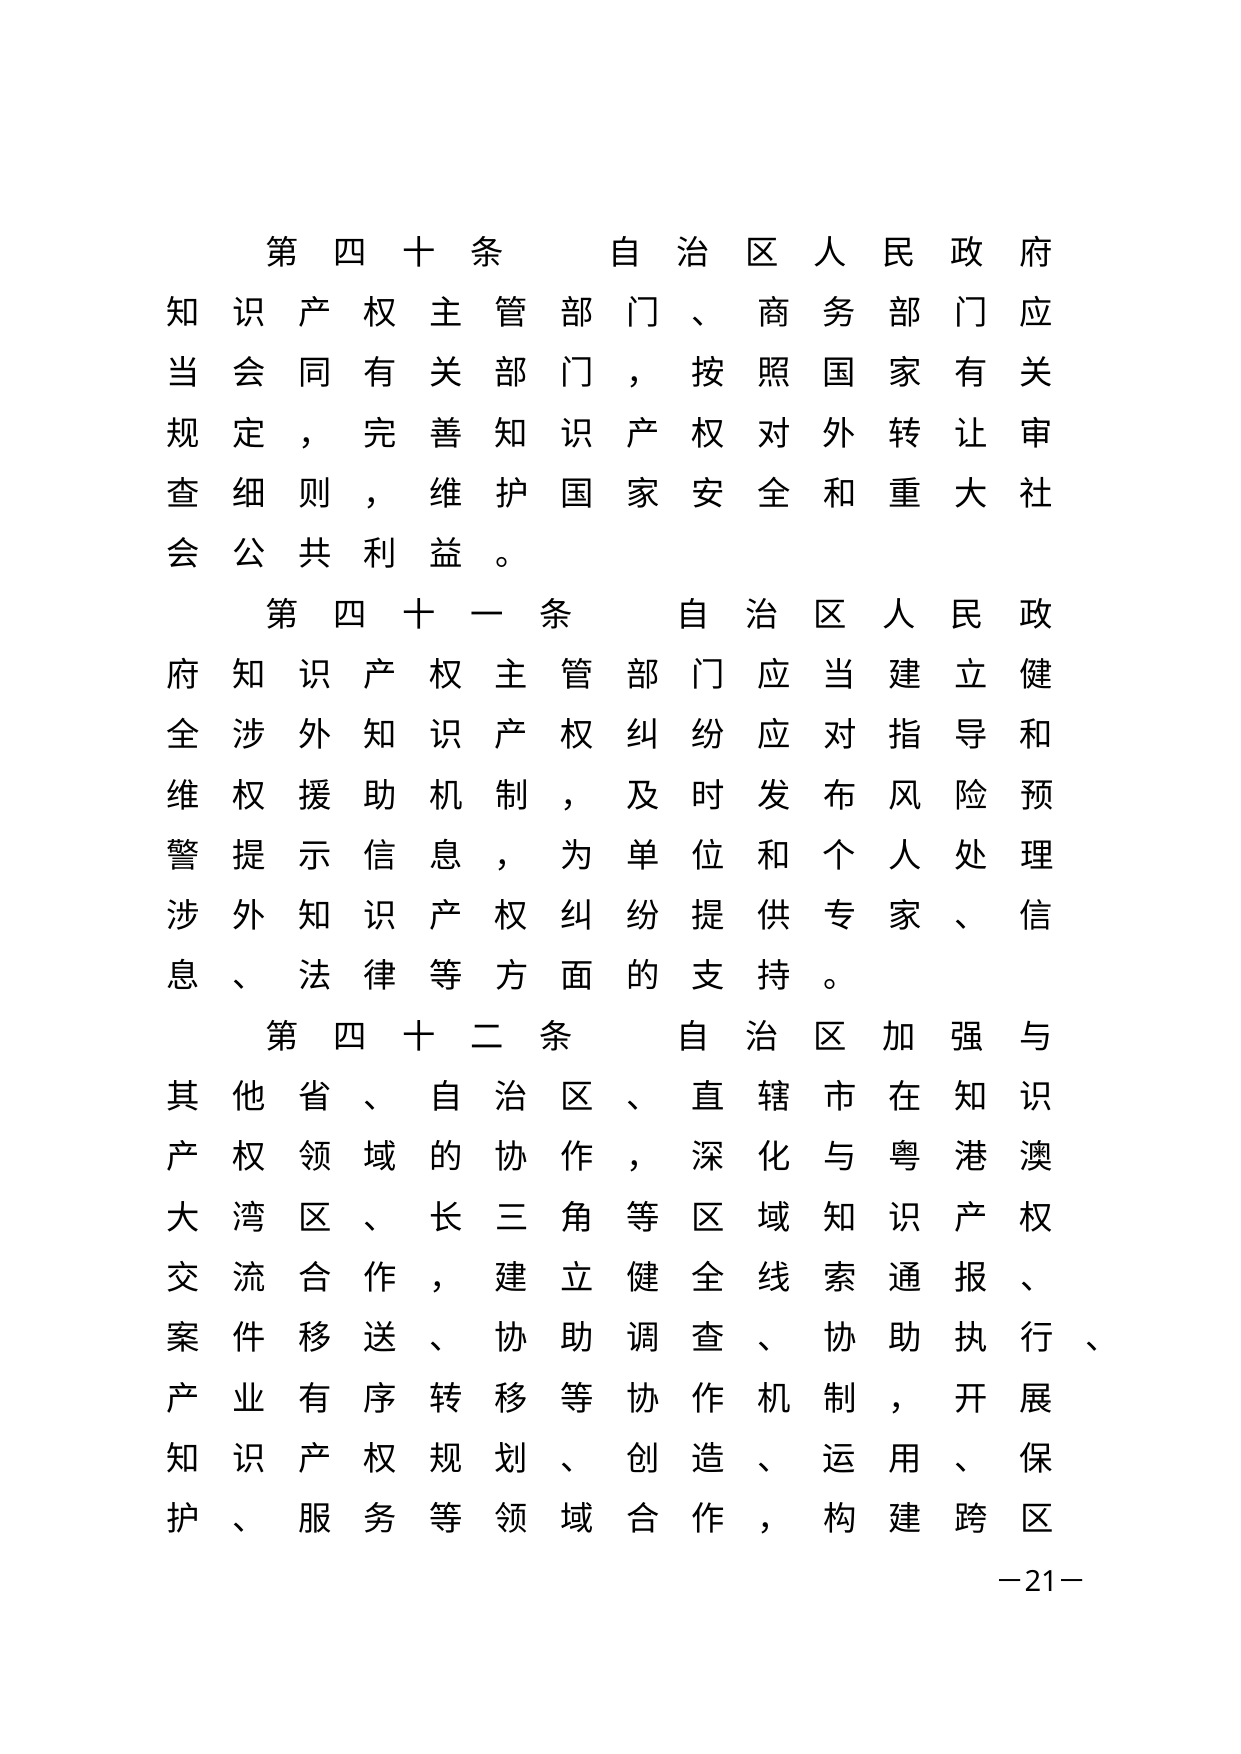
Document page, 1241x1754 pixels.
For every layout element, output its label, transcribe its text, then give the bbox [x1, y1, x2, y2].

text 第四十条 自治区人民政府知识产权主管部门、商务部门应当会同有关部门，按照国家有关规定，完善知识产权对外转让审查细则，维护国家安全和重大社会公共利益。 [167, 219, 1085, 581]
text 第四十一条 自治区人民政府知识产权主管部门应当建立健全涉外知识产权纠纷应对指导和维权援助机制，及时发布风险预警提示信息，为单位和个人处理涉外知识产权纠纷提供专家、信息、法律等方面的支持。 [167, 581, 1085, 1003]
text 第四十二条 自治区加强与其他省、自治区、直辖市在知识产权领域的协作，深化与粤港澳大湾区、长三角等区域知识产权交流合作，建立健全线索通报、案件移送、协助调查、协助执行、产业有序转移等协作机制，开展知识产权规划、创造、运用、保护、服务等领域合作，构建跨区域跨境产业链供应链。 [167, 1003, 1085, 1546]
